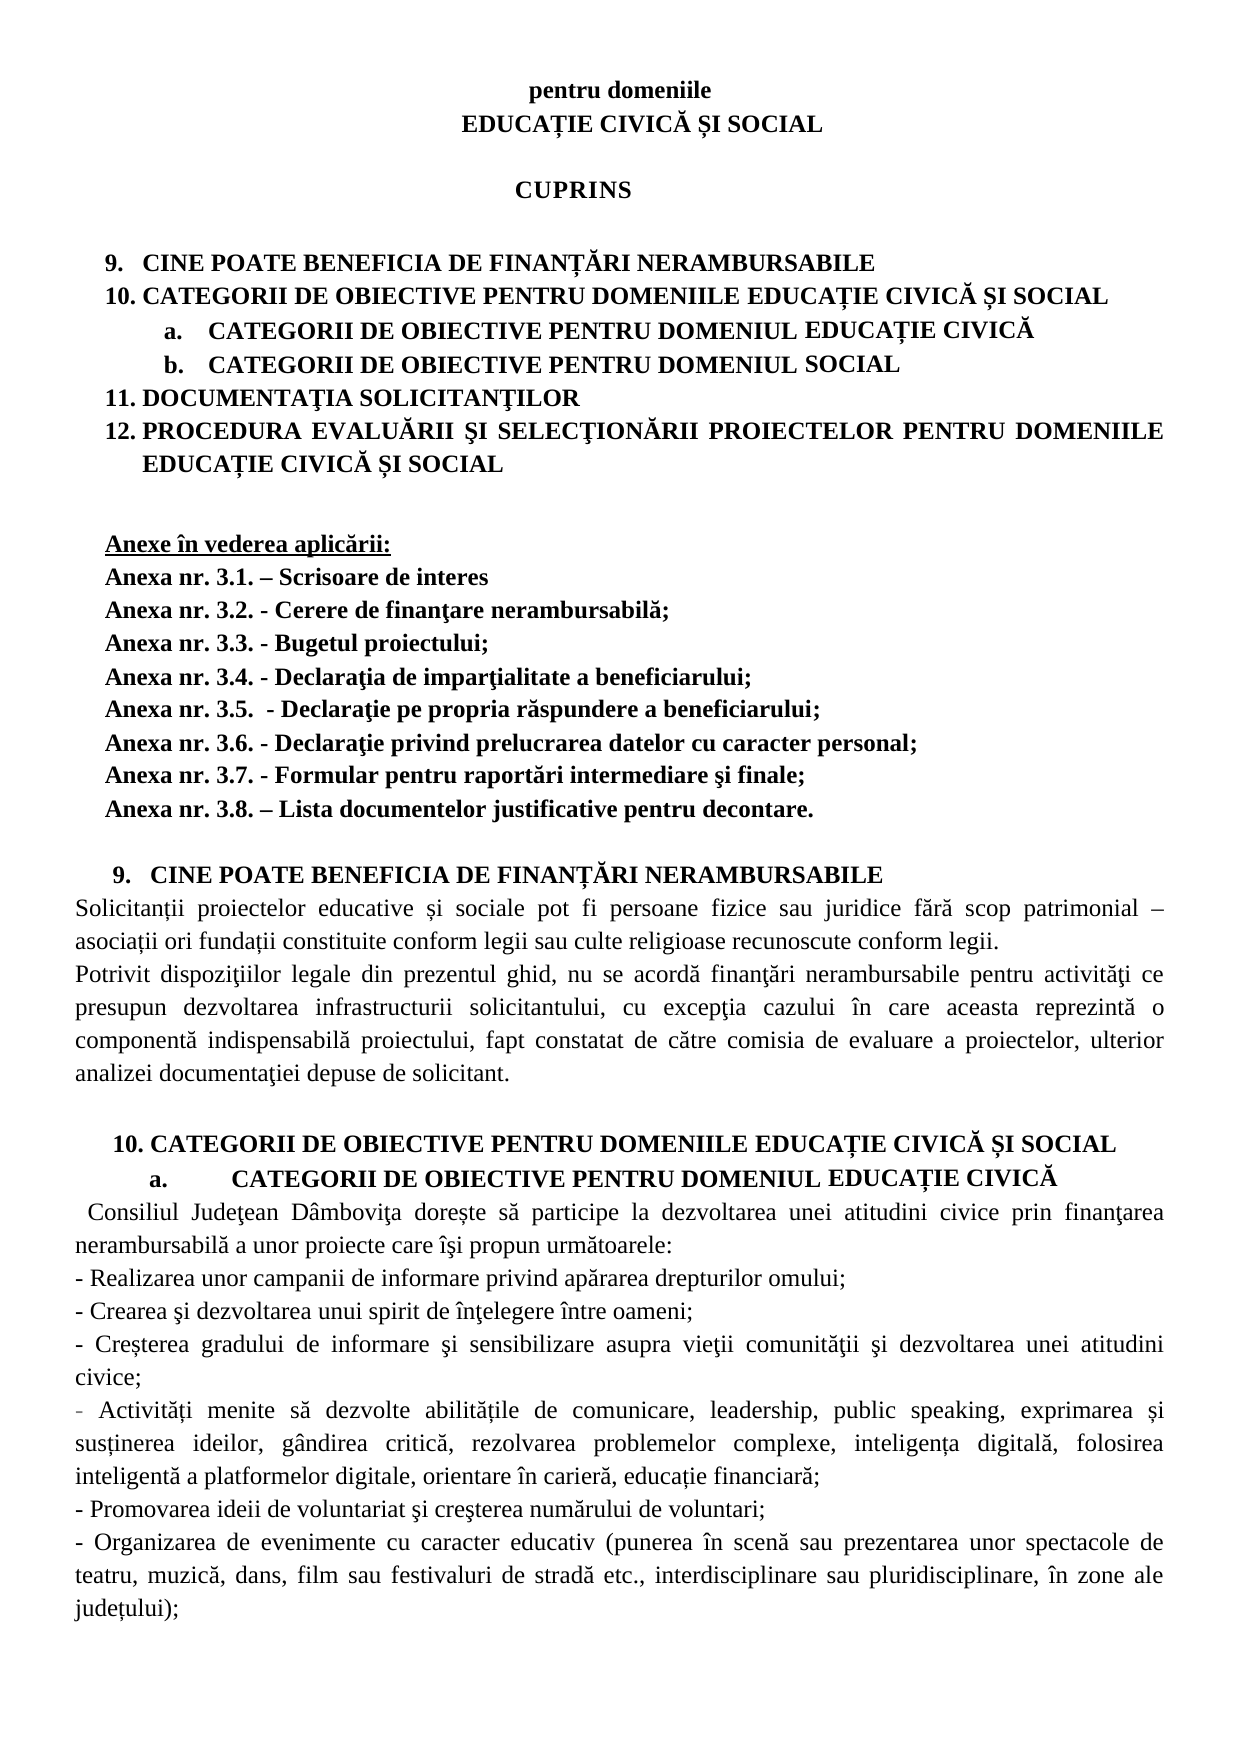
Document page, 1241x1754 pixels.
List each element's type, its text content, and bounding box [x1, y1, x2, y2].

list CATEGORII DE OBIECTIVE PENTRU DOMENIUL EDUCAȚIE CIVICĂ [164, 315, 1165, 344]
list CATEGORII DE OBIECTIVE PENTRU DOMENIUL EDUCAȚIE CIVICĂ [149, 1163, 1165, 1193]
text Consiliul Judeţean Dâmboviţa dorește să participe la dezvoltarea unei atitudini civice prin finanţarea nerambursabilă a unor proiecte care îşi propun următoarele: [75, 1197, 1165, 1259]
text Anexa nr. 3.8. – Lista documentelor justificative pentru decontare. [104, 794, 1165, 822]
text - Creșterea gradului de informare şi sensibilizare asupra vieţii comunităţii şi dezvoltarea unei atitudini civice; [75, 1329, 1165, 1391]
text Anexa nr. 3.2. - Cerere de finanţare nerambursabilă; [104, 596, 1165, 624]
list CATEGORII DE OBIECTIVE PENTRU DOMENIUL SOCIAL [164, 349, 1165, 379]
text pentru domeniile [75, 75, 1165, 105]
text Potrivit dispoziţiilor legale din prezentul ghid, nu se acordă finanţări nerambursabile pentru activităţi ce presupun dezvoltarea infrastructurii solicitantului, cu excepţia cazului în care aceasta reprezintă o componentă indispensabilă proiectului, fapt constatat de către comisia de evaluare a proiectelor, ulterior analizei documentaţiei depuse de solicitant. [75, 959, 1165, 1087]
list DOCUMENTAŢIA SOLICITANŢILOR [104, 383, 1165, 412]
list CINE POATE BENEFICIA DE FINANȚĂRI NERAMBURSABILE [104, 248, 1165, 277]
list CATEGORII DE OBIECTIVE PENTRU DOMENIILE EDUCAȚIE CIVICĂ ȘI SOCIAL [104, 281, 1165, 310]
text CUPRINS [514, 175, 1165, 204]
text Anexe în vederea aplicării: [104, 529, 1165, 558]
text Solicitanții proiectelor educative și sociale pot fi persoane fizice sau juridice fără scop patrimonial – asociații ori fundații constituite conform legii sau culte religioase recunoscute conform legii. [75, 893, 1165, 954]
list CATEGORII DE OBIECTIVE PENTRU DOMENIILE EDUCAȚIE CIVICĂ ȘI SOCIAL [112, 1129, 1165, 1158]
text Anexa nr. 3.3. - Bugetul proiectului; [104, 628, 1165, 657]
text Anexa nr. 3.5. - Declaraţie pe propria răspundere a beneficiarului; [104, 694, 1165, 723]
text - Activități menite să dezvolte abilitățile de comunicare, leadership, public speaking, exprimarea și susținerea ideilor, gândirea critică, rezolvarea problemelor complexe, inteligența digitală, folosirea inteligentă a platformelor digitale, orientare în carieră, educație financiară; [75, 1457, 1165, 1490]
list PROCEDURA EVALUĂRII ŞI SELECŢIONĂRII PROIECTELOR PENTRU DOMENIILE EDUCAȚIE CIVICĂ ȘI SOCIAL [104, 416, 1165, 478]
text Anexa nr. 3.6. - Declaraţie privind prelucrarea datelor cu caracter personal; [104, 728, 1165, 756]
text - Crearea şi dezvoltarea unui spirit de înţelegere între oameni; [75, 1296, 1165, 1325]
text - Promovarea ideii de voluntariat şi creşterea numărului de voluntari; [75, 1494, 1165, 1523]
text - Realizarea unor campanii de informare privind apărarea drepturilor omului; [75, 1263, 1165, 1292]
text Anexa nr. 3.1. – Scrisoare de interes [104, 562, 1165, 591]
text EDUCAȚIE CIVICĂ ȘI SOCIAL [119, 109, 1165, 138]
text - Organizarea de evenimente cu caracter educativ (punerea în scenă sau prezentarea unor spectacole de teatru, muzică, dans, film sau festivaluri de stradă etc., interdisciplinare sau pluridisciplinare, în zone ale județului); [75, 1527, 1165, 1622]
text Anexa nr. 3.4. - Declaraţia de imparţialitate a beneficiarului; [104, 662, 1165, 690]
text Anexa nr. 3.7. - Formular pentru raportări intermediare şi finale; [104, 761, 1165, 789]
list CINE POATE BENEFICIA DE FINANȚĂRI NERAMBURSABILE [112, 860, 1165, 888]
